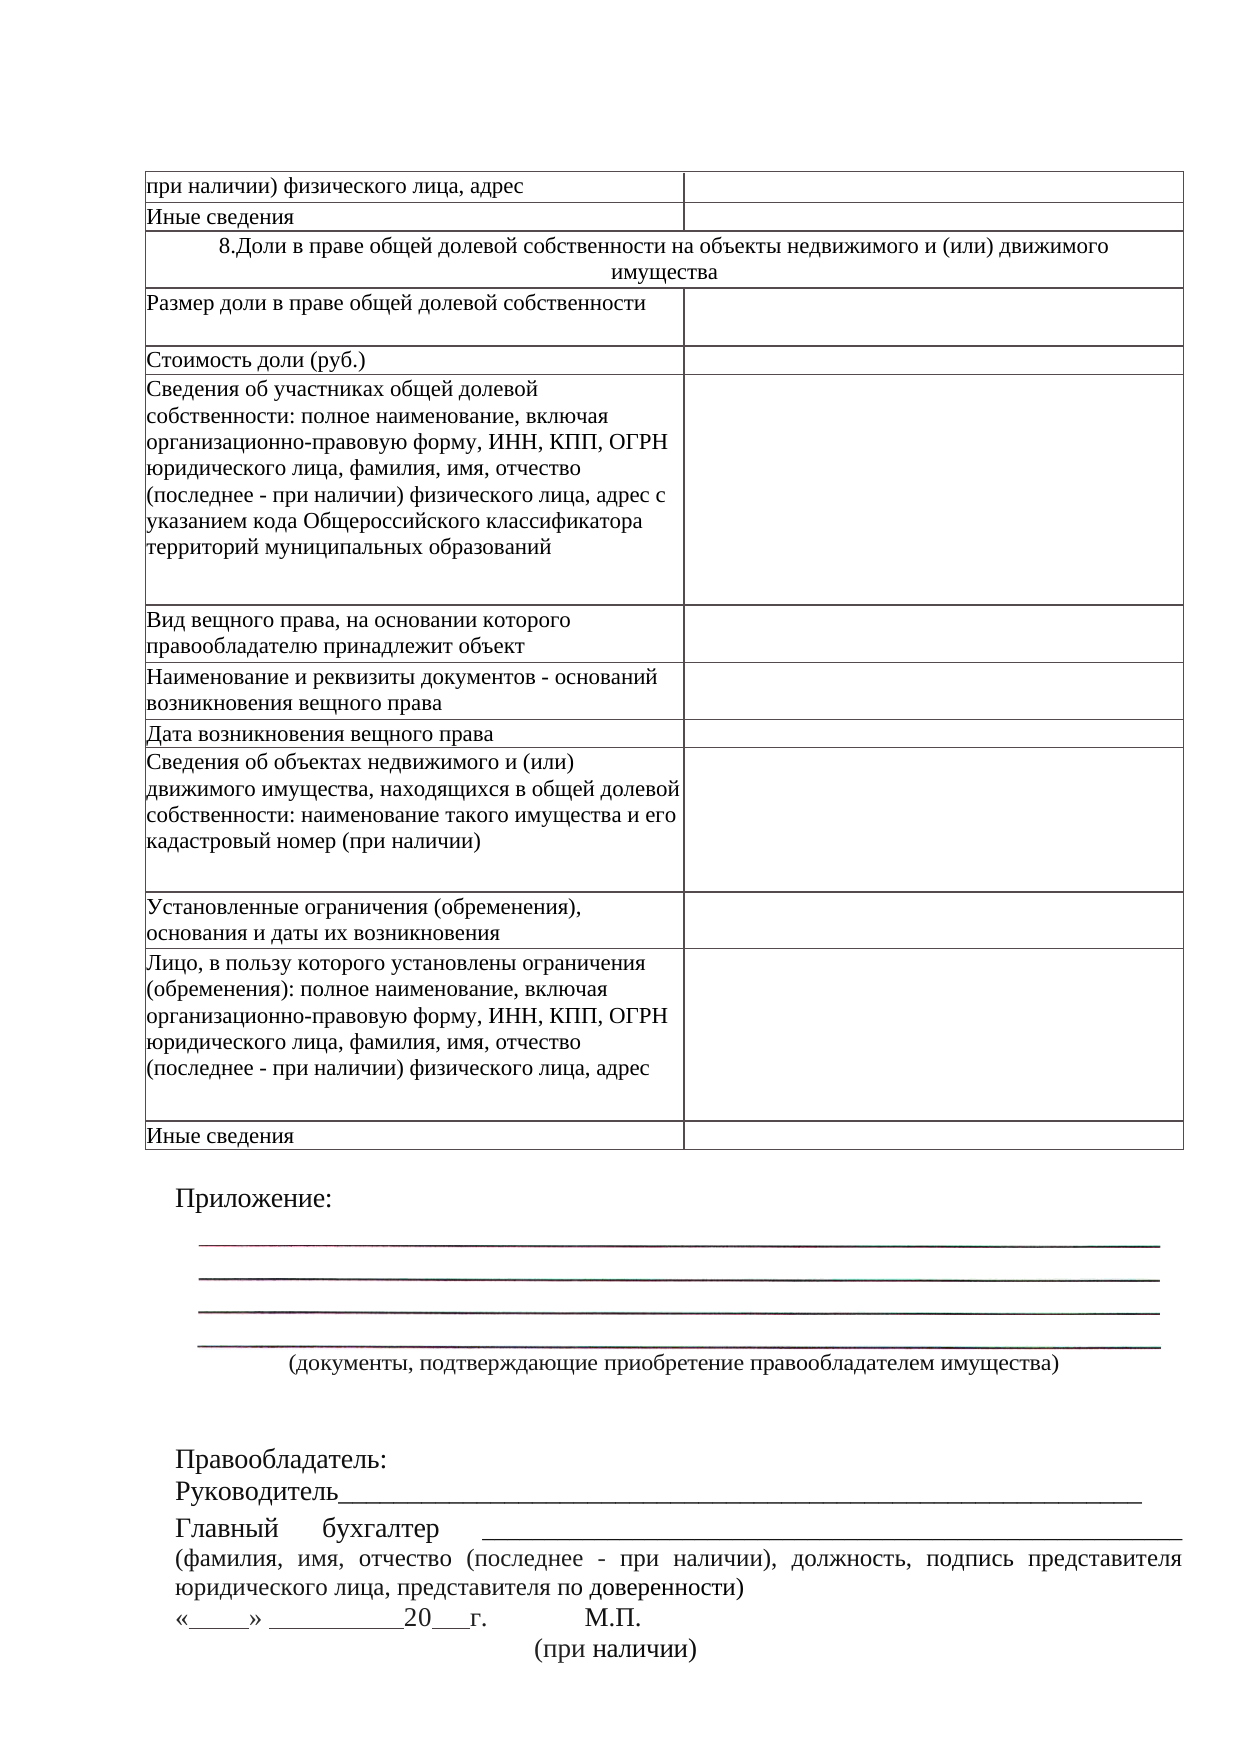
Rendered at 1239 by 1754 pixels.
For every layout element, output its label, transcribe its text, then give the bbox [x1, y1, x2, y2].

table_cell [685, 289, 1183, 345]
table_cell Лицо, в пользу которого установлены ограничения (обременения): полное наименование, включая организационно-правовую форму, ИНН, КПП, ОГРН юридического лица, фамилия, имя, отчество (последнее - при наличии) физического лица, адрес [146, 949, 683, 1120]
text « » 20 г. М.П. [175, 1601, 1182, 1632]
text Приложение: [175, 1181, 1182, 1214]
table_cell Установленные ограничения (обременения), основания и даты их возникновения [146, 893, 683, 947]
table_cell Иные сведения [146, 1122, 683, 1149]
picture [198, 1278, 1160, 1282]
table_cell [685, 347, 1183, 374]
table_cell Наименование и реквизиты документов - оснований возникновения вещного права [146, 663, 683, 718]
table_cell [685, 375, 1183, 604]
table_cell [685, 606, 1183, 662]
text Главный бухгалтер ________________________________________________________ (фамилия, имя, отчество (последнее - при наличии), должность, подпись представителя юридического лица, представителя по доверенности) [175, 1511, 1182, 1601]
text (при наличии) [175, 1632, 1182, 1663]
table_cell [685, 1122, 1183, 1149]
text (документы, подтверждающие приобретение правообладателем имущества) [175, 1342, 1173, 1376]
table_header при наличии) физического лица, адрес [146, 172, 684, 202]
table_cell [685, 720, 1183, 747]
table_cell [685, 748, 1183, 891]
table_cell Дата возникновения вещного права [146, 720, 683, 747]
table_cell Размер доли в праве общей долевой собственности [146, 289, 683, 345]
table_cell [685, 203, 1183, 230]
table_cell Сведения об объектах недвижимого и (или) движимого имущества, находящихся в общей долевой собственности: наименование такого имущества и его кадастровый номер (при наличии) [146, 748, 683, 891]
text Руководитель__________________________________________________________ [175, 1474, 1182, 1507]
text Правообладатель: [175, 1442, 1182, 1474]
picture [198, 1311, 1160, 1315]
table_cell Сведения об участниках общей долевой собственности: полное наименование, включая организационно-правовую форму, ИНН, КПП, ОГРН юридического лица, фамилия, имя, отчество (последнее - при наличии) физического лица, адрес с указанием кода Общероссийского классификатора территорий муниципальных образований [146, 375, 683, 604]
table_cell Вид вещного права, на основании которого правообладателю принадлежит объект [146, 606, 683, 662]
table_cell [685, 663, 1183, 718]
table_header [685, 172, 1183, 202]
table_cell [685, 893, 1183, 947]
table_cell [685, 949, 1183, 1120]
table_cell 8.Доли в праве общей долевой собственности на объекты недвижимого и (или) движимого имущества [146, 232, 1183, 287]
table_cell Иные сведения [146, 203, 683, 230]
table_cell Стоимость доли (руб.) [146, 347, 683, 374]
